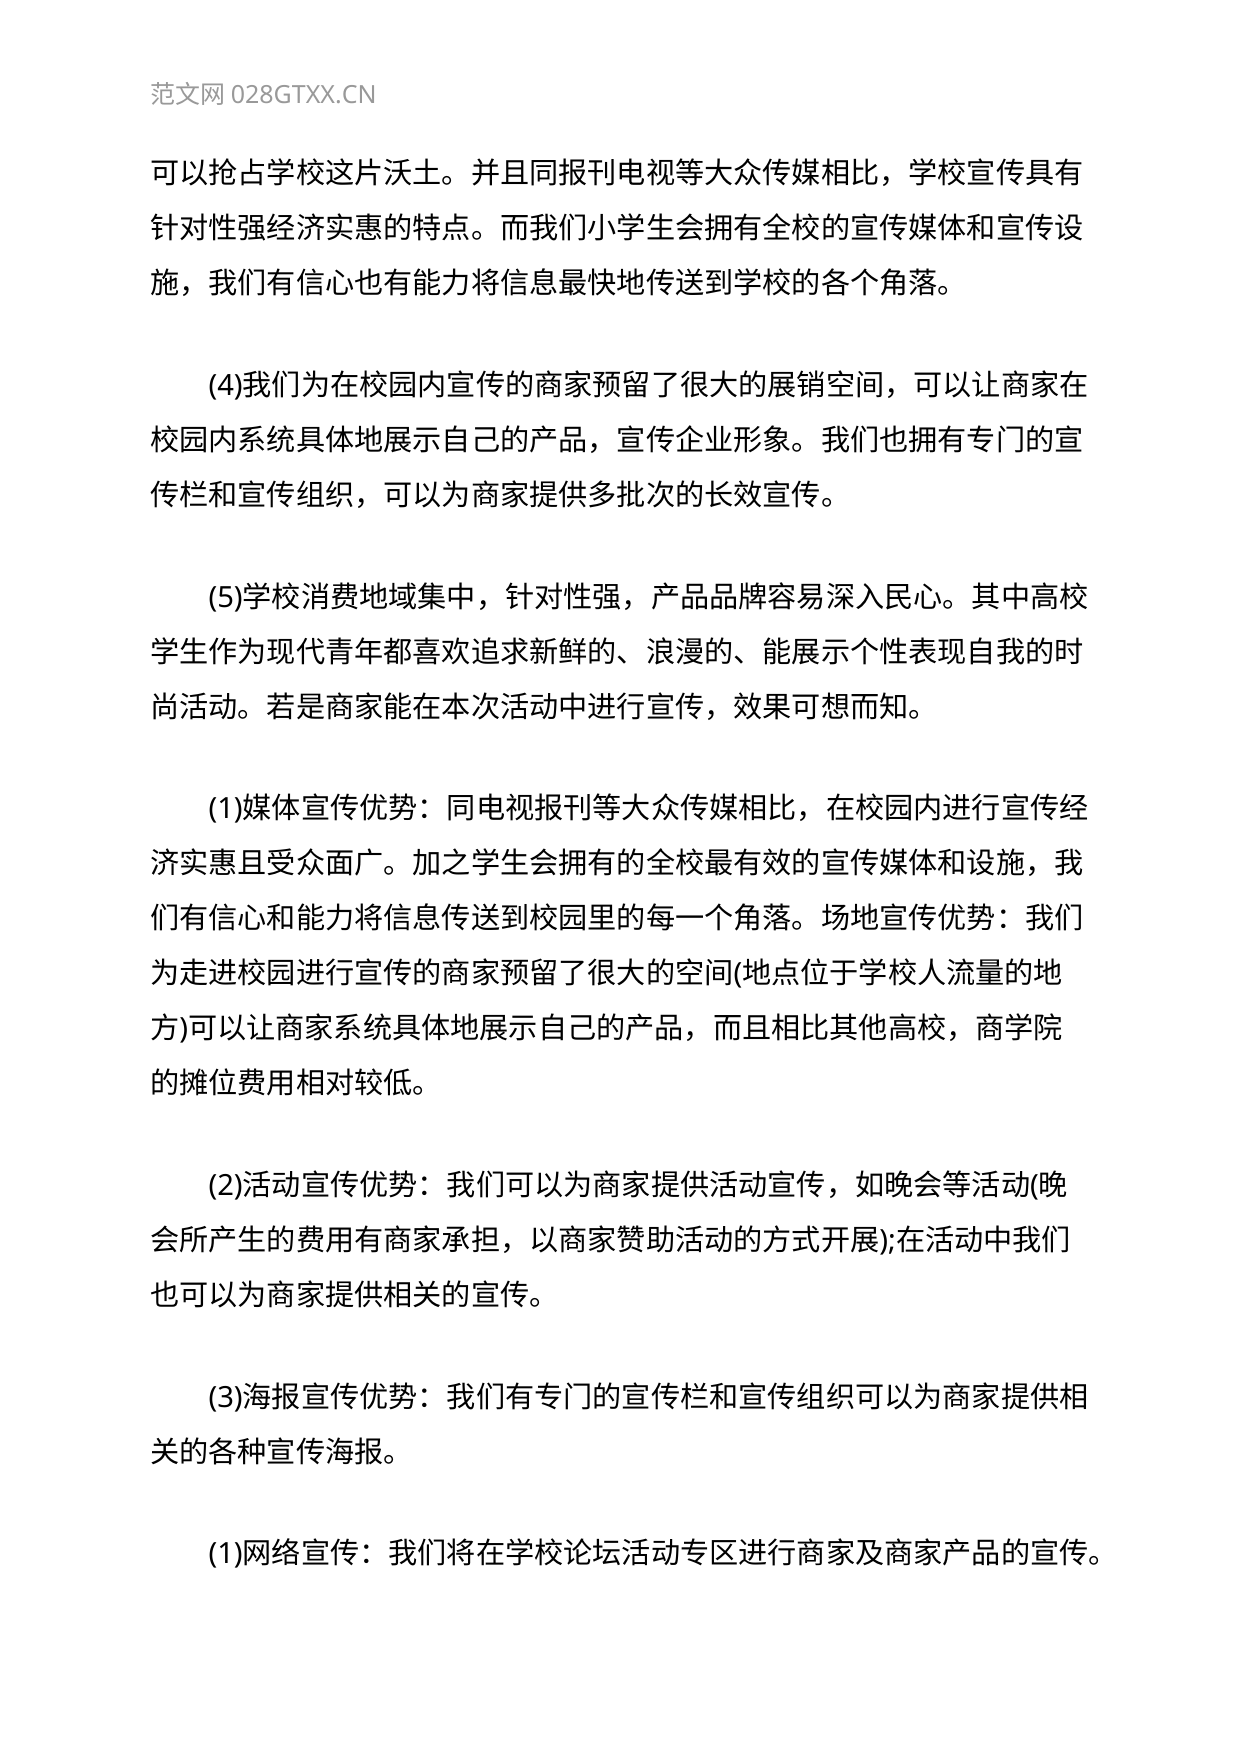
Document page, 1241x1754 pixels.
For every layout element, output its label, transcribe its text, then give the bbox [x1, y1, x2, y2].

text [150, 1530, 1090, 1572]
text (1)媒体宣传优势：同电视报刊等大众传媒相比，在校园内进行宣传经济实惠且受众面广。加之学生会拥有的全校最有效的宣传媒体和设施，我们有信心和能力将信息传送到校园里的每一个角落。场地宣传优势：我们为走进校园进行宣传的商家预留了很大的空间(地点位于学校人流量的地方)可以让商家系统具体地展示自己的产品，而且相比其他高校，商学院的摊位费用相对较低。 [150, 785, 1090, 1102]
text (4)我们为在校园内宣传的商家预留了很大的展销空间，可以让商家在校园内系统具体地展示自己的产品，宣传企业形象。我们也拥有专门的宣传栏和宣传组织，可以为商家提供多批次的长效宣传。 [150, 362, 1090, 514]
text (3)海报宣传优势：我们有专门的宣传栏和宣传组织可以为商家提供相关的各种宣传海报。 [150, 1373, 1090, 1471]
text (2)活动宣传优势：我们可以为商家提供活动宣传，如晚会等活动(晚会所产生的费用有商家承担，以商家赞助活动的方式开展);在活动中我们也可以为商家提供相关的宣传。 [150, 1161, 1090, 1314]
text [150, 150, 1090, 302]
text (5)学校消费地域集中，针对性强，产品品牌容易深入民心。其中高校学生作为现代青年都喜欢追求新鲜的、浪漫的、能展示个性表现自我的时尚活动。若是商家能在本次活动中进行宣传，效果可想而知。 [150, 573, 1090, 725]
